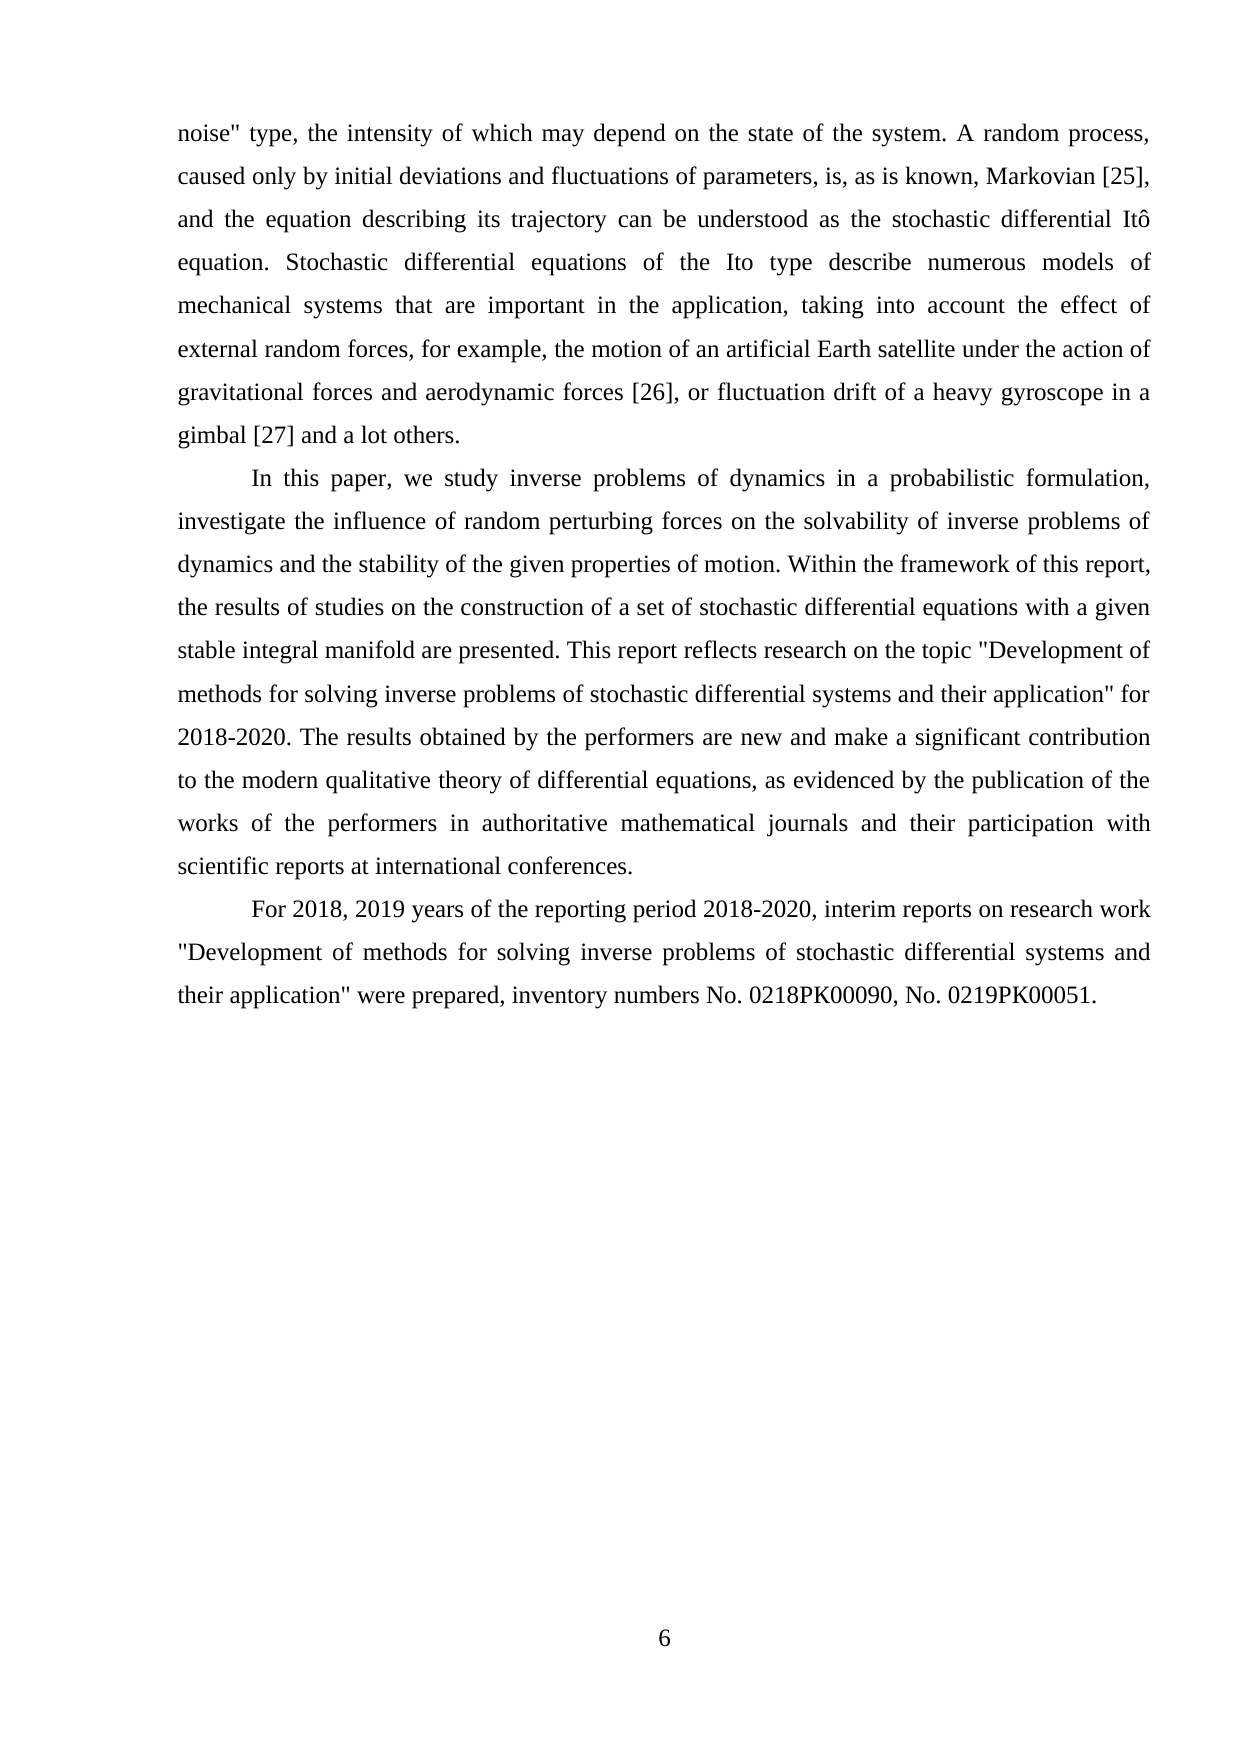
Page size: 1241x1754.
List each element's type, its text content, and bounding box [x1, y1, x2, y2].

text For 2018, 2019 years of the reporting period 2018-2020, interim reports on research work "Development of methods for solving inverse problems of stochastic differential systems and their application" were prepared, inventory numbers No. 0218РК00090, No. 0219РК00051. [177, 894, 1152, 1009]
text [177, 118, 1152, 449]
text In this paper, we study inverse problems of dynamics in a probabilistic formulation, investigate the influence of random perturbing forces on the solvability of inverse problems of dynamics and the stability of the given properties of motion. Within the framework of this report, the results of studies on the construction of a set of stochastic differential equations with a given stable integral manifold are presented. This report reflects research on the topic "Development of methods for solving inverse problems of stochastic differential systems and their application" for 2018-2020. The results obtained by the performers are new and make a significant contribution to the modern qualitative theory of differential equations, as evidenced by the publication of the works of the performers in authoritative mathematical journals and their participation with scientific reports at international conferences. [177, 463, 1152, 880]
